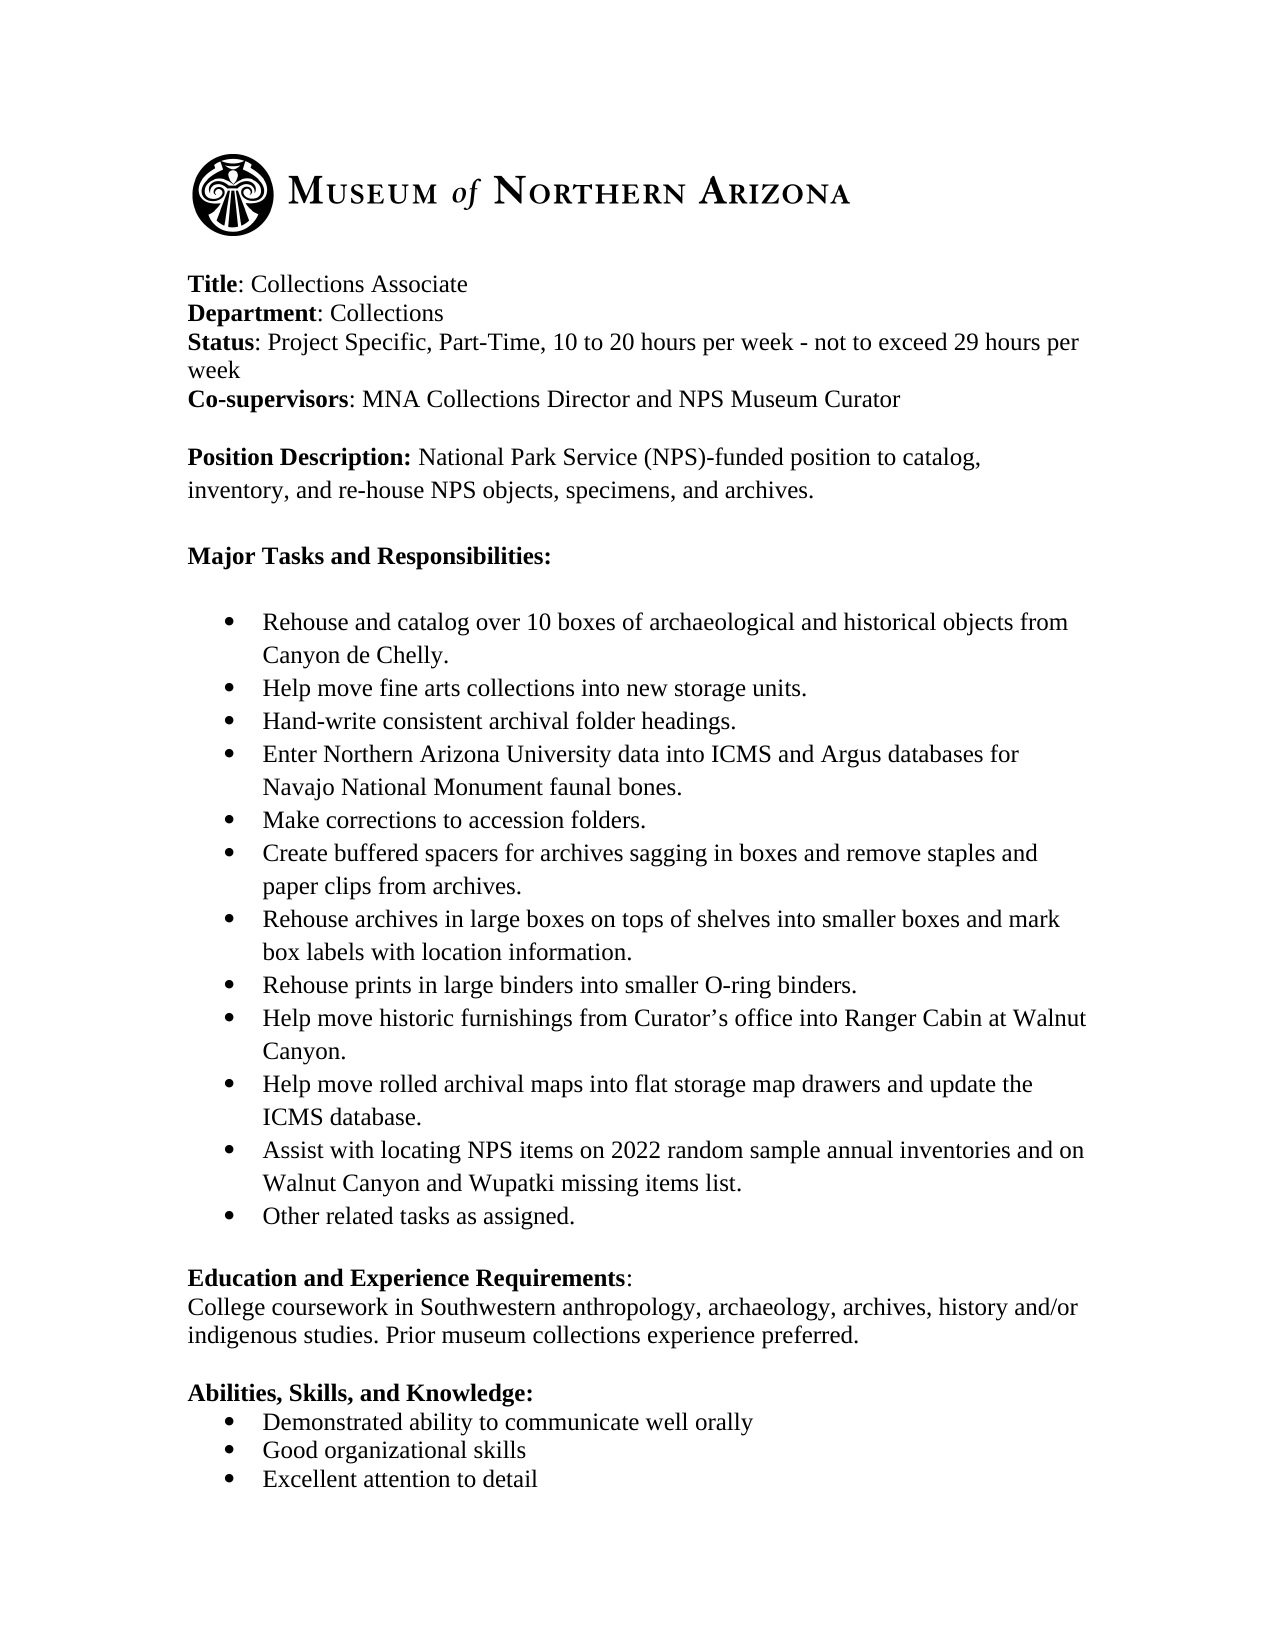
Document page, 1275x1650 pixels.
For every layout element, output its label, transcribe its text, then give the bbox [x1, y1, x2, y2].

text Abilities, Skills, and Knowledge: [187, 1378, 1087, 1407]
list Enter Northern Arizona University data into ICMS and Argus databases for Navajo National Monument faunal bones. [225, 739, 1087, 801]
list Rehouse and catalog over 10 boxes of archaeological and historical objects from Canyon de Chelly. [225, 607, 1087, 669]
list Help move historic furnishings from Curator’s office into Ranger Cabin at Walnut Canyon. [225, 1003, 1087, 1065]
list Assist with locating NPS items on 2022 random sample annual inventories and on Walnut Canyon and Wupatki missing items list. [225, 1135, 1087, 1197]
text College coursework in Southwestern anthropology, archaeology, archives, history and/or indigenous studies. Prior museum collections experience preferred. [187, 1292, 1087, 1349]
text Department: Collections [187, 298, 1087, 327]
list Major Tasks and Responsibilities: [187, 541, 1087, 570]
list Good organizational skills [225, 1436, 1087, 1464]
list Help move fine arts collections into new storage units. [225, 673, 1087, 702]
text Status: Project Specific, Part-Time, 10 to 20 hours per week - not to exceed 29 hours per week [187, 327, 1087, 384]
text Education and Experience Requirements: [187, 1263, 1087, 1292]
list Rehouse archives in large boxes on tops of shelves into smaller boxes and mark box labels with location information. [225, 904, 1087, 966]
list Make corrections to accession folders. [225, 805, 1087, 834]
text Co-supervisors: MNA Collections Director and NPS Museum Curator [187, 384, 1087, 413]
list Other related tasks as assigned. [225, 1201, 1087, 1230]
list Position Description: National Park Service (NPS)-funded position to catalog, inventory, and re-house NPS objects, specimens, and archives. [187, 442, 1087, 504]
list Rehouse prints in large binders into smaller O-ring binders. [225, 970, 1087, 999]
list Excellent attention to detail [225, 1464, 1087, 1493]
list Hand-write consistent archival folder headings. [225, 706, 1087, 735]
list Help move rolled archival maps into flat storage map drawers and update the ICMS database. [225, 1069, 1087, 1131]
list Demonstrated ability to communicate well orally [225, 1407, 1087, 1436]
text Title: Collections Associate [187, 269, 1087, 298]
list Create buffered spacers for archives sagging in boxes and remove staples and paper clips from archives. [225, 838, 1087, 900]
picture [187, 150, 857, 241]
